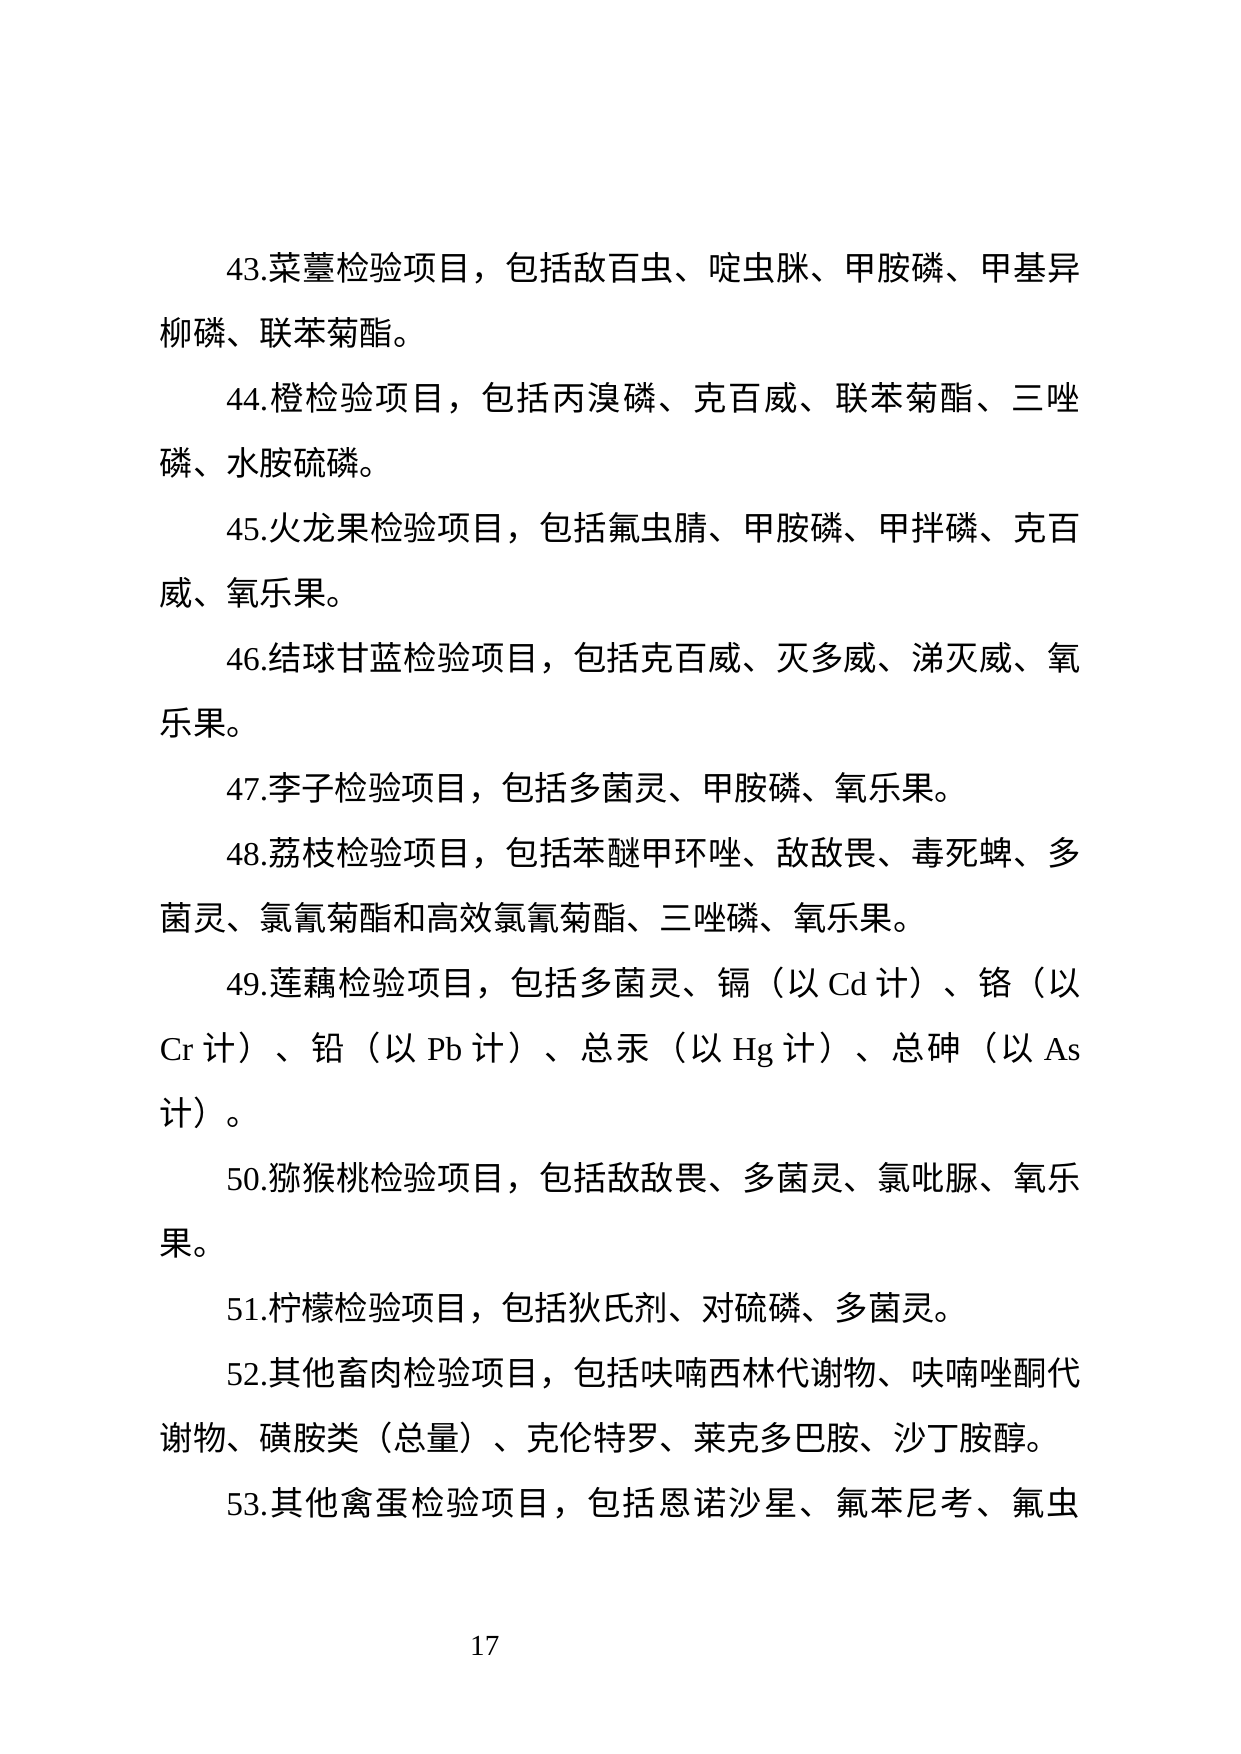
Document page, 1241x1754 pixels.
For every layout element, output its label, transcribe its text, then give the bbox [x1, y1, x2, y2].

text 52.其他畜肉检验项目，包括呋喃西林代谢物、呋喃唑酮代谢物、磺胺类（总量）、克伦特罗、莱克多巴胺、沙丁胺醇。 [159, 1338, 1081, 1468]
text 46.结球甘蓝检验项目，包括克百威、灭多威、涕灭威、氧乐果。 [159, 623, 1081, 753]
text 43.菜薹检验项目，包括敌百虫、啶虫脒、甲胺磷、甲基异柳磷、联苯菊酯。 [159, 233, 1081, 363]
text 47.李子检验项目，包括多菌灵、甲胺磷、氧乐果。 [159, 753, 1081, 818]
text 51.柠檬检验项目，包括狄氏剂、对硫磷、多菌灵。 [159, 1273, 1081, 1338]
text 49.莲藕检验项目，包括多菌灵、镉（以Cd计）、铬（以Cr计）、铅（以Pb计）、总汞（以Hg计）、总砷（以As计）。 [159, 948, 1081, 1143]
text 45.火龙果检验项目，包括氟虫腈、甲胺磷、甲拌磷、克百威、氧乐果。 [159, 493, 1081, 623]
text 44.橙检验项目，包括丙溴磷、克百威、联苯菊酯、三唑磷、水胺硫磷。 [159, 363, 1081, 493]
text 48.荔枝检验项目，包括苯醚甲环唑、敌敌畏、毒死蜱、多菌灵、氯氰菊酯和高效氯氰菊酯、三唑磷、氧乐果。 [159, 818, 1081, 948]
text 50.猕猴桃检验项目，包括敌敌畏、多菌灵、氯吡脲、氧乐果。 [159, 1143, 1081, 1273]
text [159, 1468, 1081, 1533]
